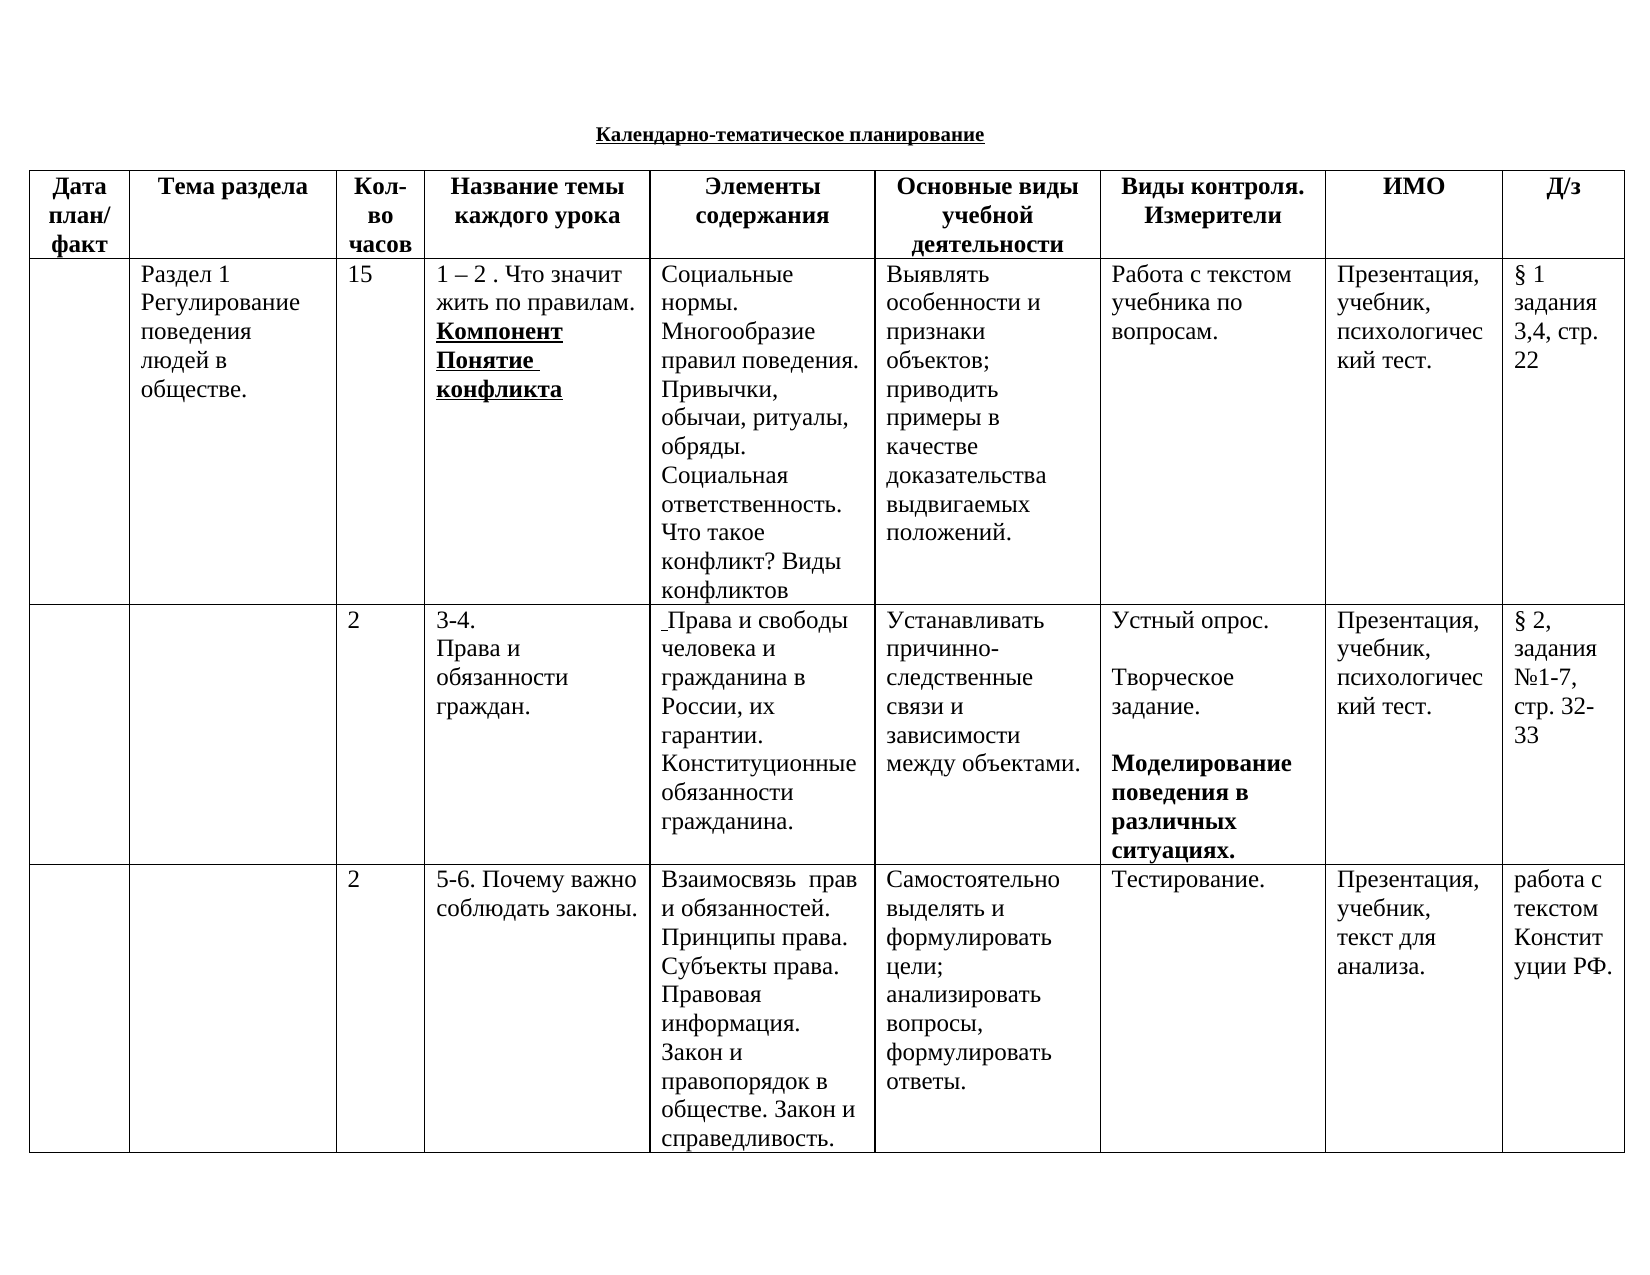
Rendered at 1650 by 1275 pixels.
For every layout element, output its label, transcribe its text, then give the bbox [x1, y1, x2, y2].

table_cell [1503, 865, 1624, 1152]
table_cell Тестирование. [1101, 865, 1325, 1152]
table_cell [651, 865, 874, 1152]
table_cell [425, 865, 649, 1152]
text Календарно-тематическое планирование [89, 122, 1491, 146]
table_header Д/з [1503, 171, 1624, 258]
table_cell Раздел 1 Регулирование поведения людей в обществе. [130, 259, 336, 604]
table_cell 2 [337, 605, 424, 863]
table_cell Устанавливать причинно-следственные связи и зависимости между объектами. [876, 605, 1100, 863]
table_header Название темы каждого урока [425, 171, 649, 258]
table_cell Выявлять особенности и признаки объектов; приводить примеры в качестве доказательства выдвигаемых положений. [876, 259, 1100, 604]
table_cell Презентация, учебник, психологический тест. [1326, 259, 1502, 604]
table_header Дата план/факт [30, 171, 129, 258]
table_cell Презентация, учебник, психологический тест. [1326, 605, 1502, 863]
table_header Элементы содержания [651, 171, 874, 258]
table_cell § 1 задания 3,4, стр. 22 [1503, 259, 1624, 604]
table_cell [876, 865, 1100, 1152]
table_cell [130, 605, 336, 863]
table_cell [30, 259, 129, 604]
table_cell [30, 865, 129, 1152]
table_header Тема раздела [130, 171, 336, 258]
table_header ИМО [1326, 171, 1502, 258]
table_cell [30, 605, 129, 863]
table_cell Работа с текстом учебника по вопросам. [1101, 259, 1325, 604]
table_cell Социальные нормы. Многообразие правил поведения. Привычки, обычаи, ритуалы, обряды. Социальная ответственность. Что такое конфликт? Виды конфликтов [651, 259, 874, 604]
table_cell 2 [337, 865, 424, 1152]
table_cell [1326, 865, 1502, 1152]
table_header Виды контроля. Измерители [1101, 171, 1325, 258]
table_cell § 2, задания№1-7, стр. 32-33 [1503, 605, 1624, 863]
table_cell 3-4. Права и обязанности граждан. [425, 605, 649, 863]
table_cell 1 – 2 . Что значит жить по правилам. Компонент Понятие конфликта [425, 259, 649, 604]
table_header Основные виды учебной деятельности [876, 171, 1100, 258]
table_cell 15 [337, 259, 424, 604]
table_cell Устный опрос. Творческое задание. Моделирование поведения в различных ситуациях. [1101, 605, 1325, 863]
table_cell Права и свободы человека и гражданина в России, их гарантии. Конституционные обязанности гражданина. [651, 605, 874, 863]
table_cell [130, 865, 336, 1152]
table_header Кол-во часов [337, 171, 424, 258]
